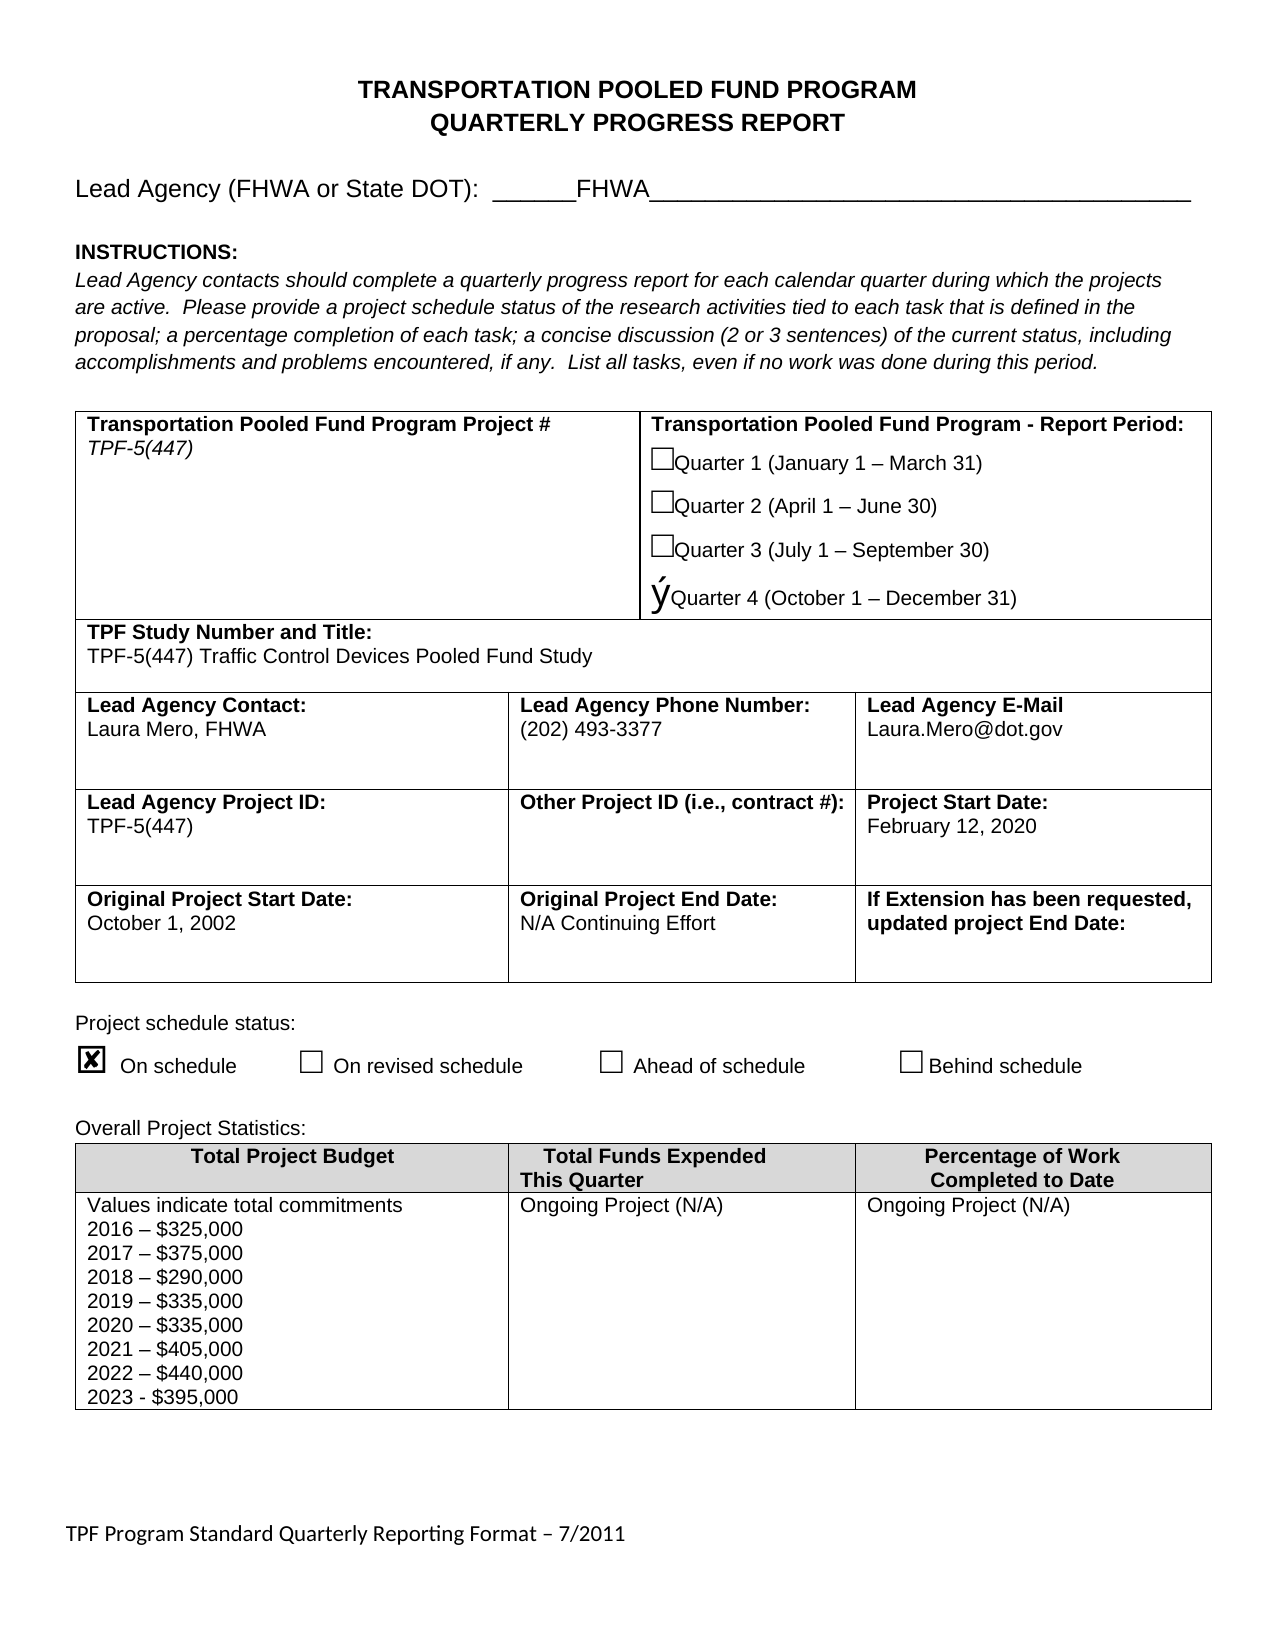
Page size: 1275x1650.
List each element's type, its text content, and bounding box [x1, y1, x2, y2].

text Lead Agency contacts should complete a quarterly progress report for each calendar quarter during which the projects are active. Please provide a project schedule status of the research activities tied to each task that is defined in the proposal; a percentage completion of each task; a concise discussion (2 or 3 sentences) of the current status, including accomplishments and problems encountered, if any. List all tasks, even if no work was done during this period. [75, 268, 1200, 374]
table_cell Ongoing Project (N/A) [856, 1193, 1211, 1408]
table_cell Project Start Date: February 12, 2020 [856, 790, 1211, 885]
text INSTRUCTIONS: [75, 240, 1200, 264]
text Project schedule status: [75, 1011, 1200, 1035]
text QUARTERLY PROGRESS REPORT [150, 108, 1125, 137]
table_header Total Funds Expended This Quarter [509, 1144, 855, 1192]
table_header Total Project Budget [76, 1144, 508, 1192]
table_cell Ongoing Project (N/A) [509, 1193, 855, 1408]
table_header Transportation Pooled Fund Program Project # TPF-5(447) [76, 412, 639, 619]
table_cell Original Project Start Date: October 1, 2002 [76, 886, 508, 982]
table_cell Lead Agency Contact: Laura Mero, FHWA [76, 693, 508, 788]
text Overall Project Statistics: [75, 1115, 1200, 1139]
text TRANSPORTATION POOLED FUND PROGRAM [150, 75, 1125, 104]
table_cell Lead Agency Project ID: TPF-5(447) [76, 790, 508, 885]
table_cell Lead Agency E-Mail Laura.Mero@dot.gov [856, 693, 1211, 788]
table_header Transportation Pooled Fund Program - Report Period: □Quarter 1 (January 1 – March 31) □Quarter 2 (April 1 – June 30) □Quarter 3 (July 1 – September 30) ýQuarter 4 (October 1 – December 31) [641, 412, 1211, 619]
table_header Percentage of Work Completed to Date [856, 1144, 1211, 1192]
table_cell Other Project ID (i.e., contract #): [509, 790, 855, 885]
table_cell Original Project End Date: N/A Continuing Effort [509, 886, 855, 982]
table_cell Values indicate total commitments 2016 – $325,000 2017 – $375,000 2018 – $290,000 2019 – $335,000 2020 – $335,000 2021 – $405,000 2022 – $440,000 2023 - $395,000 [76, 1193, 508, 1408]
table_cell TPF Study Number and Title: TPF-5(447) Traffic Control Devices Pooled Fund Study [76, 620, 1211, 692]
table_cell If Extension has been requested, updated project End Date: [856, 886, 1211, 982]
table_cell Lead Agency Phone Number: (202) 493-3377 [509, 693, 855, 788]
text On schedule □ On revised schedule □ Ahead of schedule □ Behind schedule [75, 1038, 1200, 1081]
text Lead Agency (FHWA or State DOT): ______FHWA_______________________________________ [75, 174, 1200, 203]
